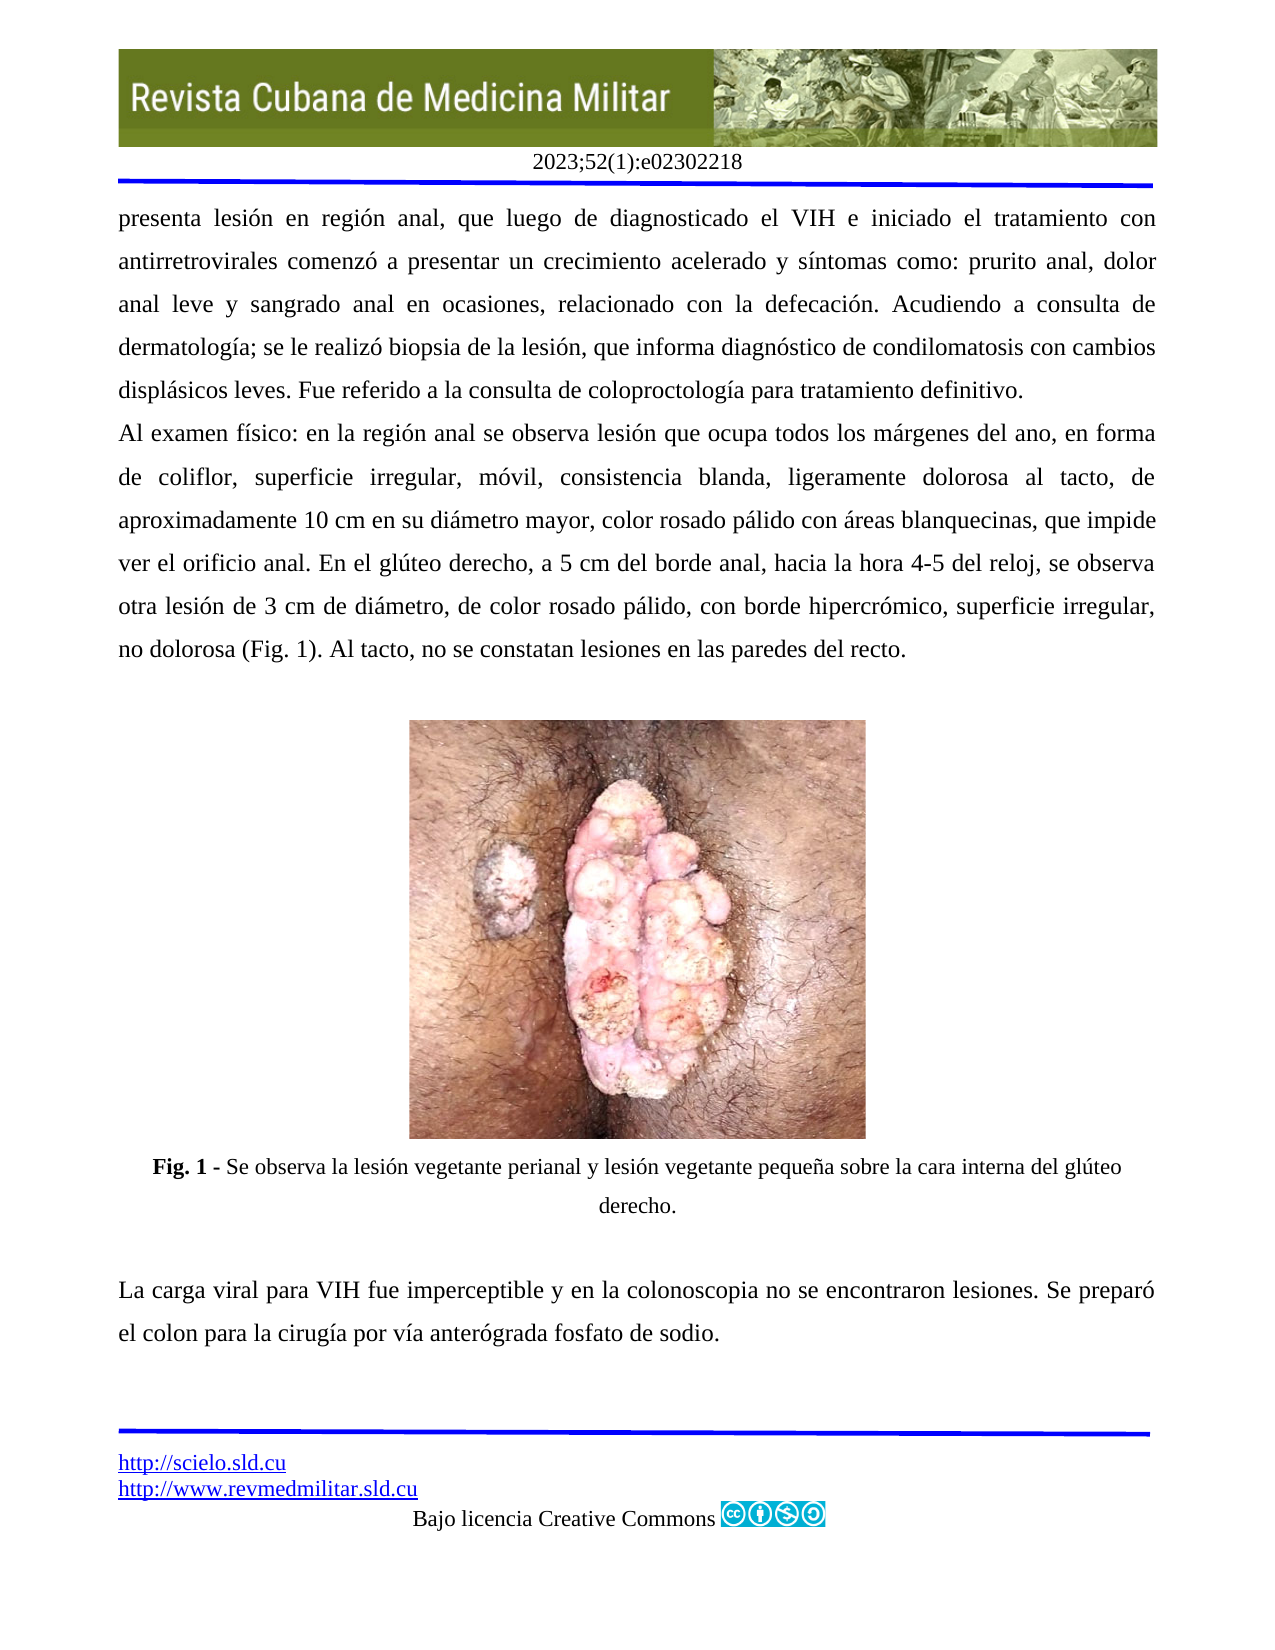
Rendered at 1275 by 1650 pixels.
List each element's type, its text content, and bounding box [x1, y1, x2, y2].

text Fig. 1 - Se observa la lesión vegetante perianal y lesión vegetante pequeña sobre la cara interna del glúteo derecho. [118, 1153, 1157, 1219]
picture [720, 1501, 826, 1527]
text La carga viral para VIH fue imperceptible y en la colonoscopia no se encontraron lesiones. Se preparó el colon para la cirugía por vía anterógrada fosfato de sodio. [118, 1275, 1157, 1347]
picture [118, 49, 1158, 147]
text Al examen físico: en la región anal se observa lesión que ocupa todos los márgenes del ano, en forma de coliflor, superficie irregular, móvil, consistencia blanda, ligeramente dolorosa al tacto, de aproximadamente 10 cm en su diámetro mayor, color rosado pálido con áreas blanquecinas, que impide ver el orificio anal. En el glúteo derecho, a 5 cm del borde anal, hacia la hora 4-5 del reloj, se observa otra lesión de 3 cm de diámetro, de color rosado pálido, con borde hipercrómico, superficie irregular, no dolorosa (Fig. 1). Al tacto, no se constatan lesiones en las paredes del recto. [118, 418, 1157, 663]
picture [409, 720, 866, 1139]
